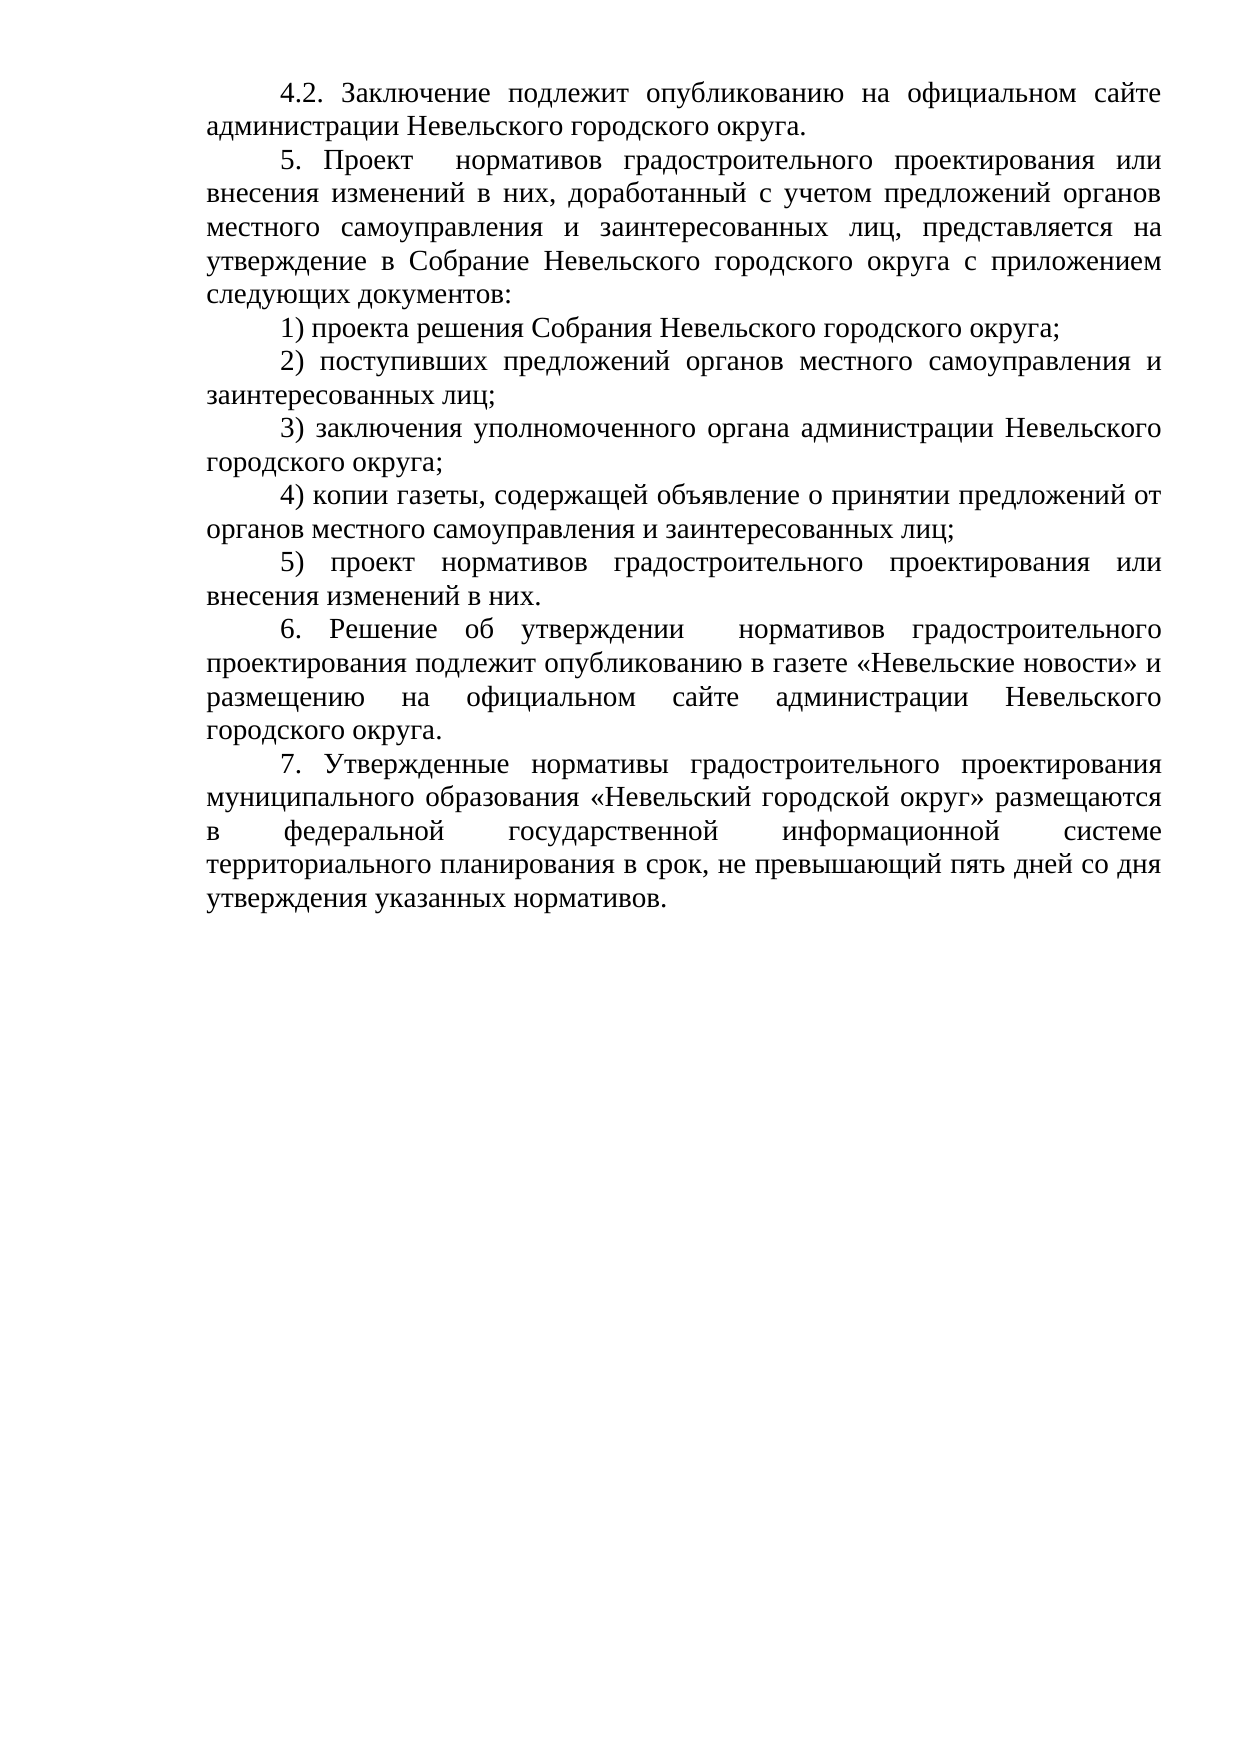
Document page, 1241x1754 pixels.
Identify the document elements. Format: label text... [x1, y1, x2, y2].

text 2) поступивших предложений органов местного самоуправления и заинтересованных лиц; [206, 343, 1162, 410]
text 1) проекта решения Собрания Невельского городского округа; [206, 310, 1162, 343]
text 3) заключения уполномоченного органа администрации Невельского городского округа; [206, 410, 1162, 477]
text 5) проект нормативов градостроительного проектирования или внесения изменений в них. [206, 544, 1162, 612]
text 6. Решение об утверждении нормативов градостроительного проектирования подлежит опубликованию в газете «Невельские новости» и размещению на официальном сайте администрации Невельского городского округа. [206, 612, 1162, 746]
text 4) копии газеты, содержащей объявление о принятии предложений от органов местного самоуправления и заинтересованных лиц; [206, 477, 1162, 544]
text 4.2. Заключение подлежит опубликованию на официальном сайте администрации Невельского городского округа. [206, 75, 1162, 142]
text 5. Проект нормативов градостроительного проектирования или внесения изменений в них, доработанный с учетом предложений органов местного самоуправления и заинтересованных лиц, представляется на утверждение в Собрание Невельского городского округа с приложением следующих документов: [206, 142, 1162, 310]
text 7. Утвержденные нормативы градостроительного проектирования муниципального образования «Невельский городской округ» размещаются в федеральной государственной информационной системе территориального планирования в срок, не превышающий пять дней со дня утверждения указанных нормативов. [206, 746, 1162, 913]
